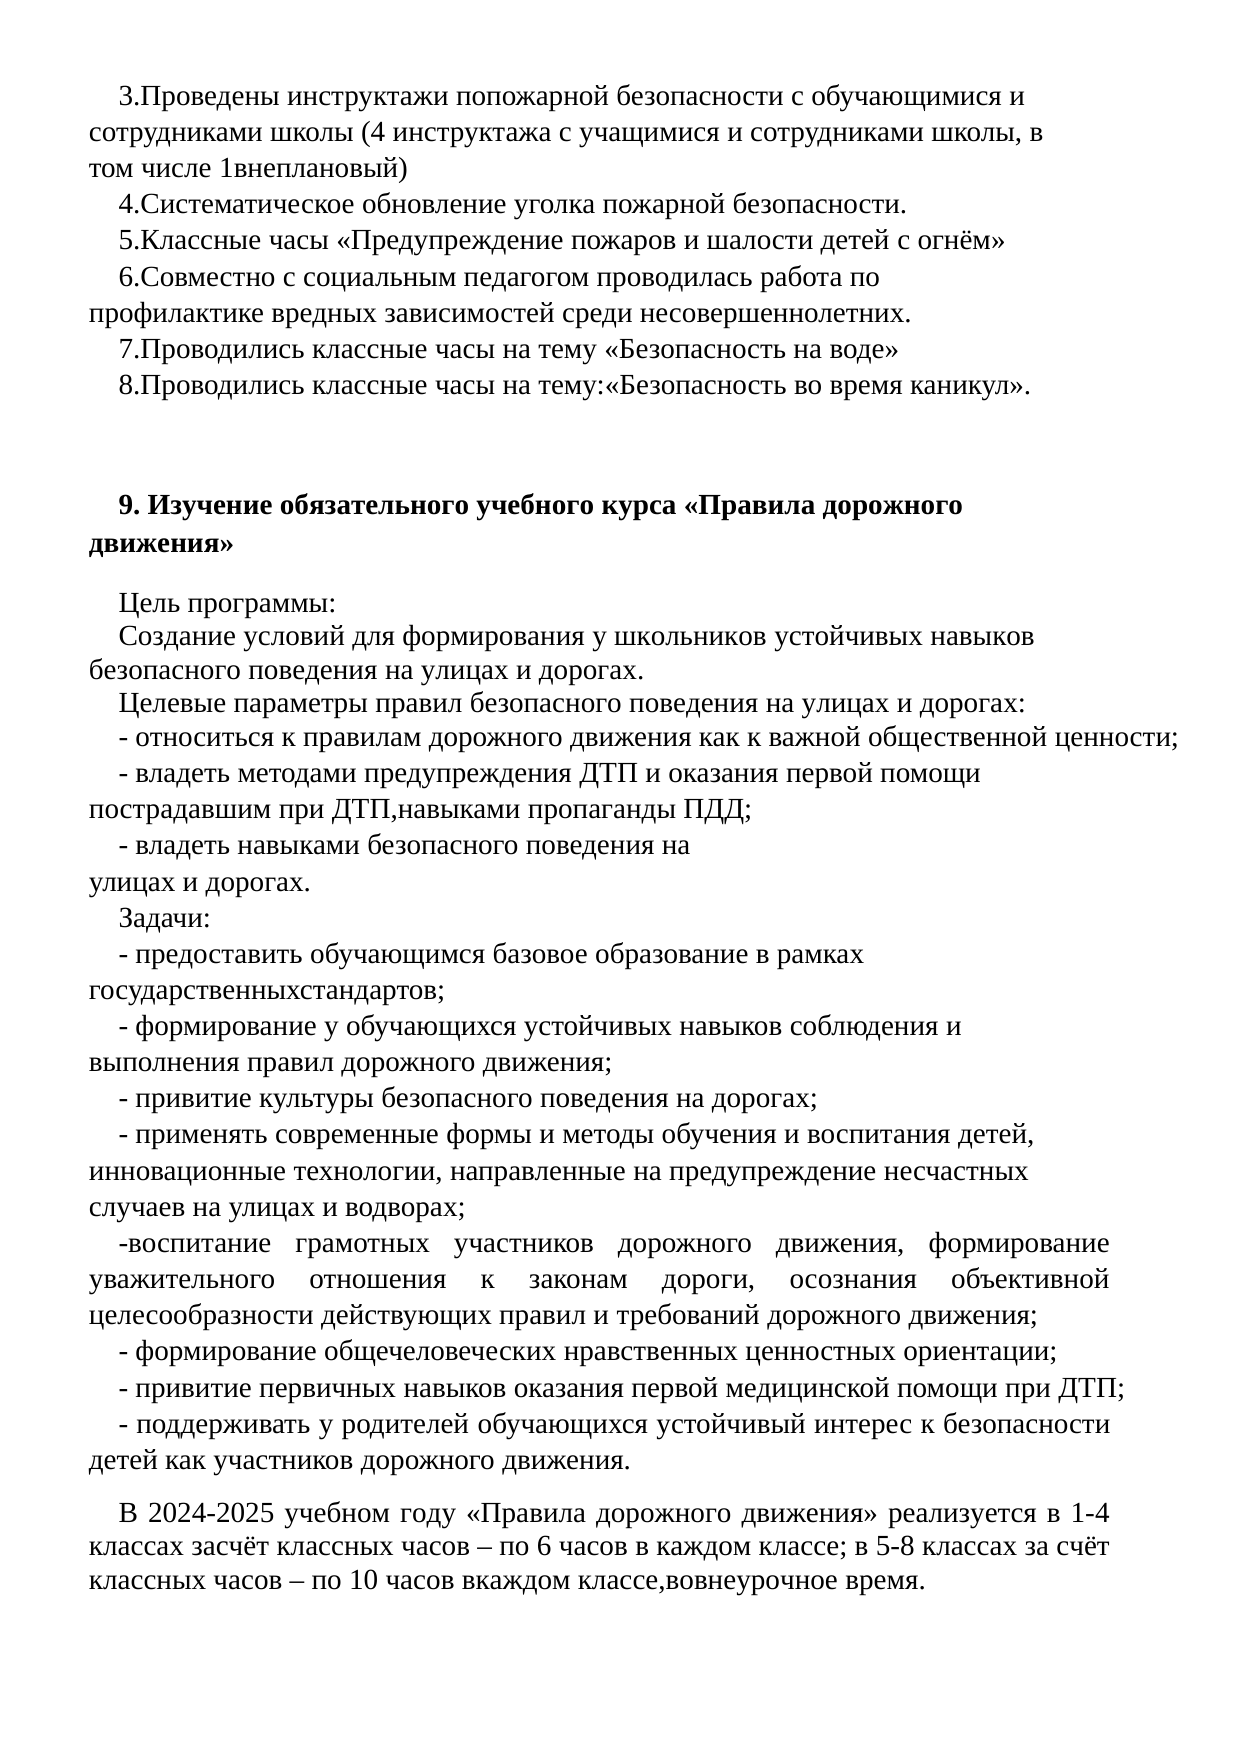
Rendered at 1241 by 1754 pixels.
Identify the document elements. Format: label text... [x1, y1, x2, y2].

list - формирование у обучающихся устойчивых навыков соблюдения и выполнения правил дорожного движения; [89, 1008, 1109, 1078]
list 5.Классные часы «Предупреждение пожаров и шалости детей с огнём» [89, 222, 1181, 256]
list Задачи: [89, 900, 749, 933]
list - привитие первичных навыков оказания первой медицинской помощи при ДТП; [89, 1370, 1181, 1403]
text Целевые параметры правил безопасного поведения на улицах и дорогах: [89, 686, 1181, 719]
list - поддерживать у родителей обучающихся устойчивый интерес к безопасности детей как участников дорожного движения. [89, 1406, 1110, 1476]
text В 2024-2025 учебном году «Правила дорожного движения» реализуется в 1-4 классах засчёт классных часов – по 6 часов в каждом классе; в 5-8 классах за счёт классных часов – по 10 часов вкаждом классе,вовнеурочное время. [89, 1495, 1110, 1595]
text Цель программы: [89, 585, 1181, 618]
list 4.Систематическое обновление уголка пожарной безопасности. [89, 186, 1181, 220]
list 8.Проводились классные часы на тему:«Безопасность во время каникул». [89, 367, 1181, 401]
list 3.Проведены инструктажи попожарной безопасности с обучающимися и сотрудниками школы (4 инструктажа с учащимися и сотрудниками школы, в том числе 1внеплановый) [89, 78, 1045, 184]
text Создание условий для формирования у школьников устойчивых навыков безопасного поведения на улицах и дорогах. [89, 618, 1110, 686]
list -воспитание грамотных участников дорожного движения, формирование уважительного отношения к законам дороги, осознания объективной целесообразности действующих правил и требований дорожного движения; [89, 1225, 1110, 1331]
list 6.Совместно с социальным педагогом проводилась работа по профилактике вредных зависимостей среди несовершеннолетних. [89, 259, 1006, 328]
list - формирование общечеловеческих нравственных ценностных ориентации; [89, 1333, 1181, 1367]
text 9. Изучение обязательного учебного курса «Правила дорожного движения» [89, 487, 1073, 559]
list - владеть навыками безопасного поведения на улицах и дорогах. [89, 827, 749, 897]
list - владеть методами предупреждения ДТП и оказания первой помощи пострадавшим при ДТП,навыками пропаганды ПДД; [89, 755, 1109, 825]
list - относиться к правилам дорожного движения как к важной общественной ценности; [89, 719, 1181, 753]
list - привитие культуры безопасного поведения на дорогах; [89, 1081, 1181, 1114]
list - применять современные формы и методы обучения и воспитания детей, инновационные технологии, направленные на предупреждение несчастных случаев на улицах и водворах; [89, 1117, 1110, 1222]
list 7.Проводились классные часы на тему «Безопасность на воде» [89, 331, 1181, 364]
list - предоставить обучающимся базовое образование в рамках государственныхстандартов; [89, 936, 1181, 1006]
